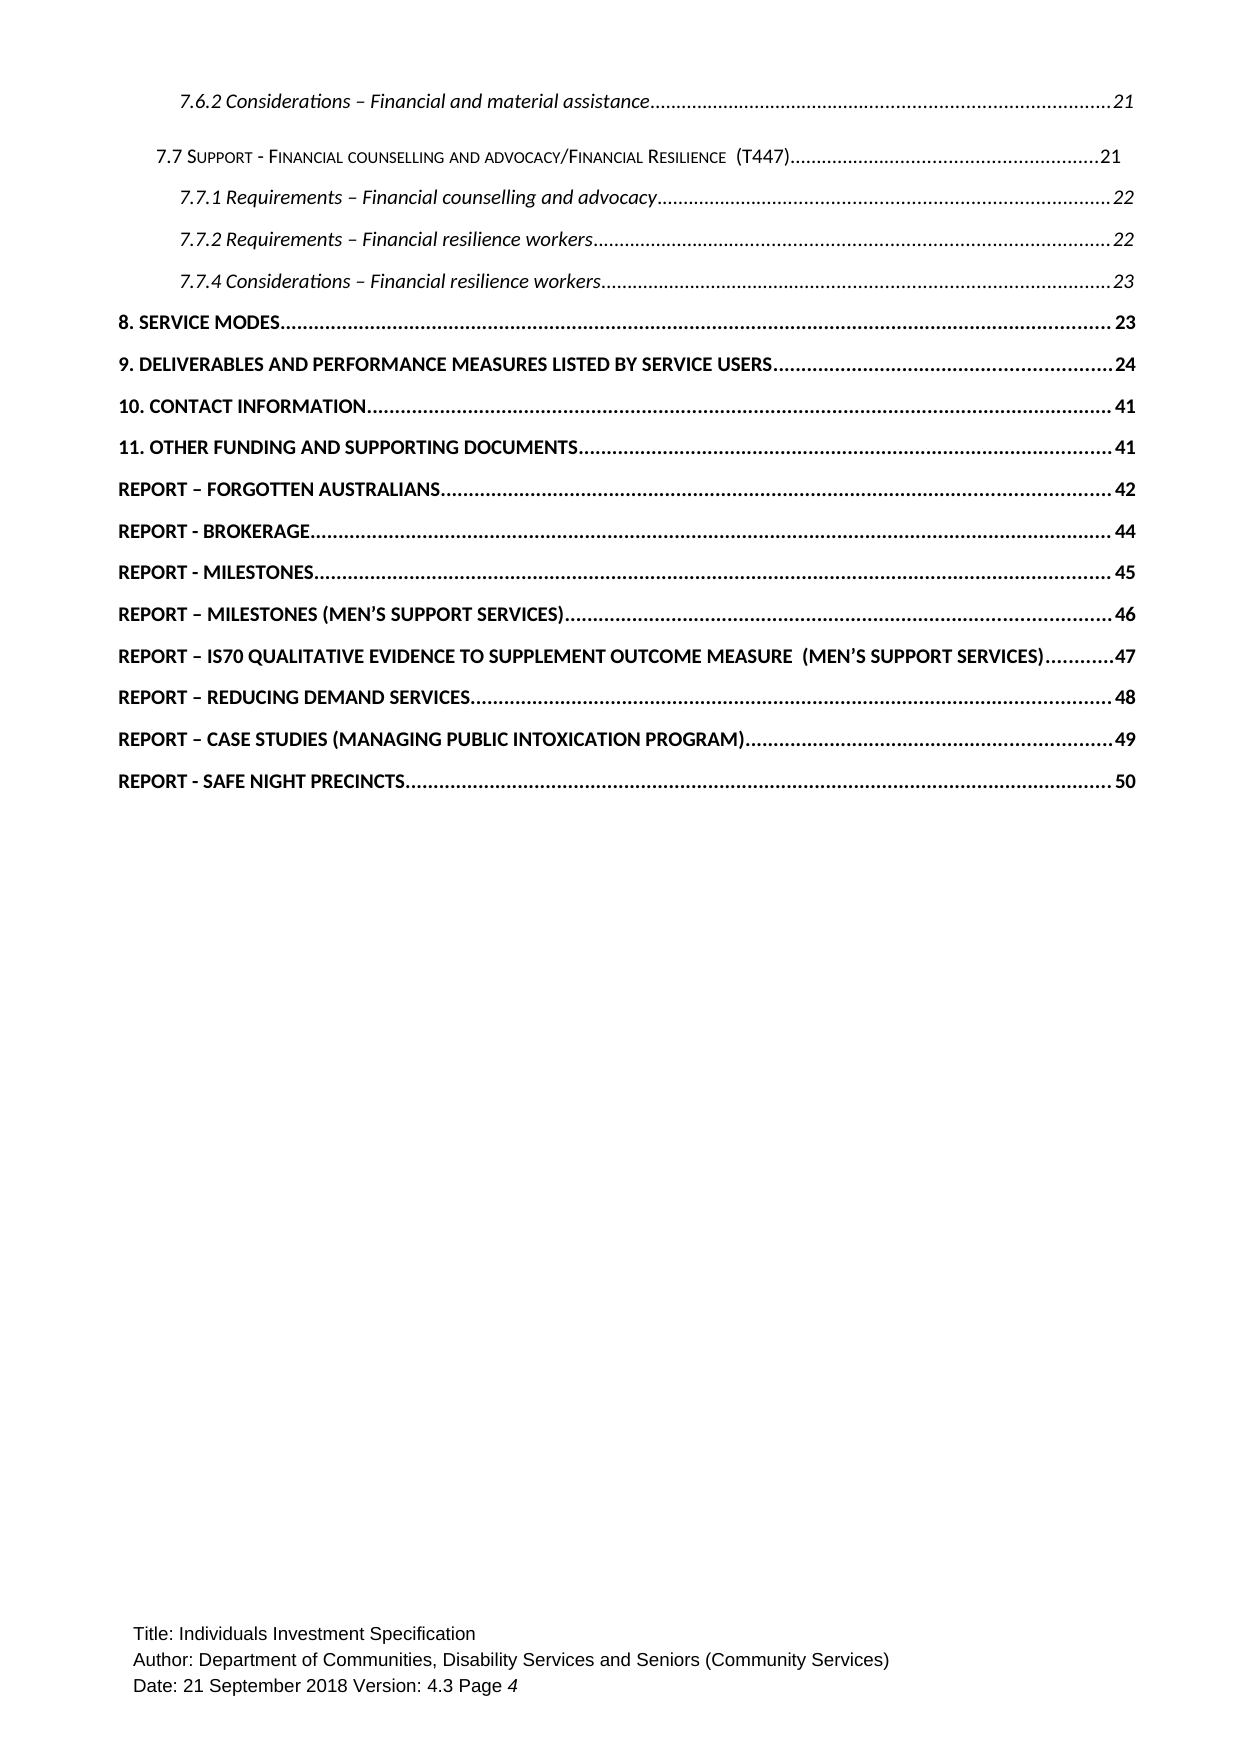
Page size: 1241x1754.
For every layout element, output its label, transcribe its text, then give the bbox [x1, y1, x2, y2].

text Report – Case Studies (Managing Public Intoxication Program) 49 [118, 726, 1122, 752]
text 7.7 Support - Financial counselling and advocacy/Financial Resilience (T447) 21 [156, 143, 1122, 168]
text 10. Contact information 41 [118, 393, 1122, 418]
text 7.7.2 Requirements – Financial resilience workers 22 [179, 226, 1122, 252]
text Report – Milestones (Men’s Support Services) 46 [118, 601, 1122, 627]
text Report - Milestones 45 [118, 559, 1122, 585]
text 7.6.2 Considerations – Financial and material assistance 21 [179, 89, 1122, 114]
text 9. Deliverables and Performance Measures listed by Service Users 24 [118, 351, 1122, 377]
text 7.7.4 Considerations – Financial resilience workers 23 [179, 268, 1122, 293]
text Report - Brokerage 44 [118, 518, 1122, 543]
text 11. Other funding and supporting documents 41 [118, 434, 1122, 460]
text 7.7.1 Requirements – Financial counselling and advocacy 22 [179, 184, 1122, 210]
text Report – Reducing Demand Services 48 [118, 684, 1122, 710]
text Report – IS70 Qualitative evidence to supplement outcome measure (Men’s Support Services) 47 [118, 643, 1122, 668]
text Report – Forgotten Australians 42 [118, 476, 1122, 502]
text Report - Safe Night Precincts 50 [118, 768, 1122, 793]
text 8. Service modes 23 [118, 309, 1122, 335]
